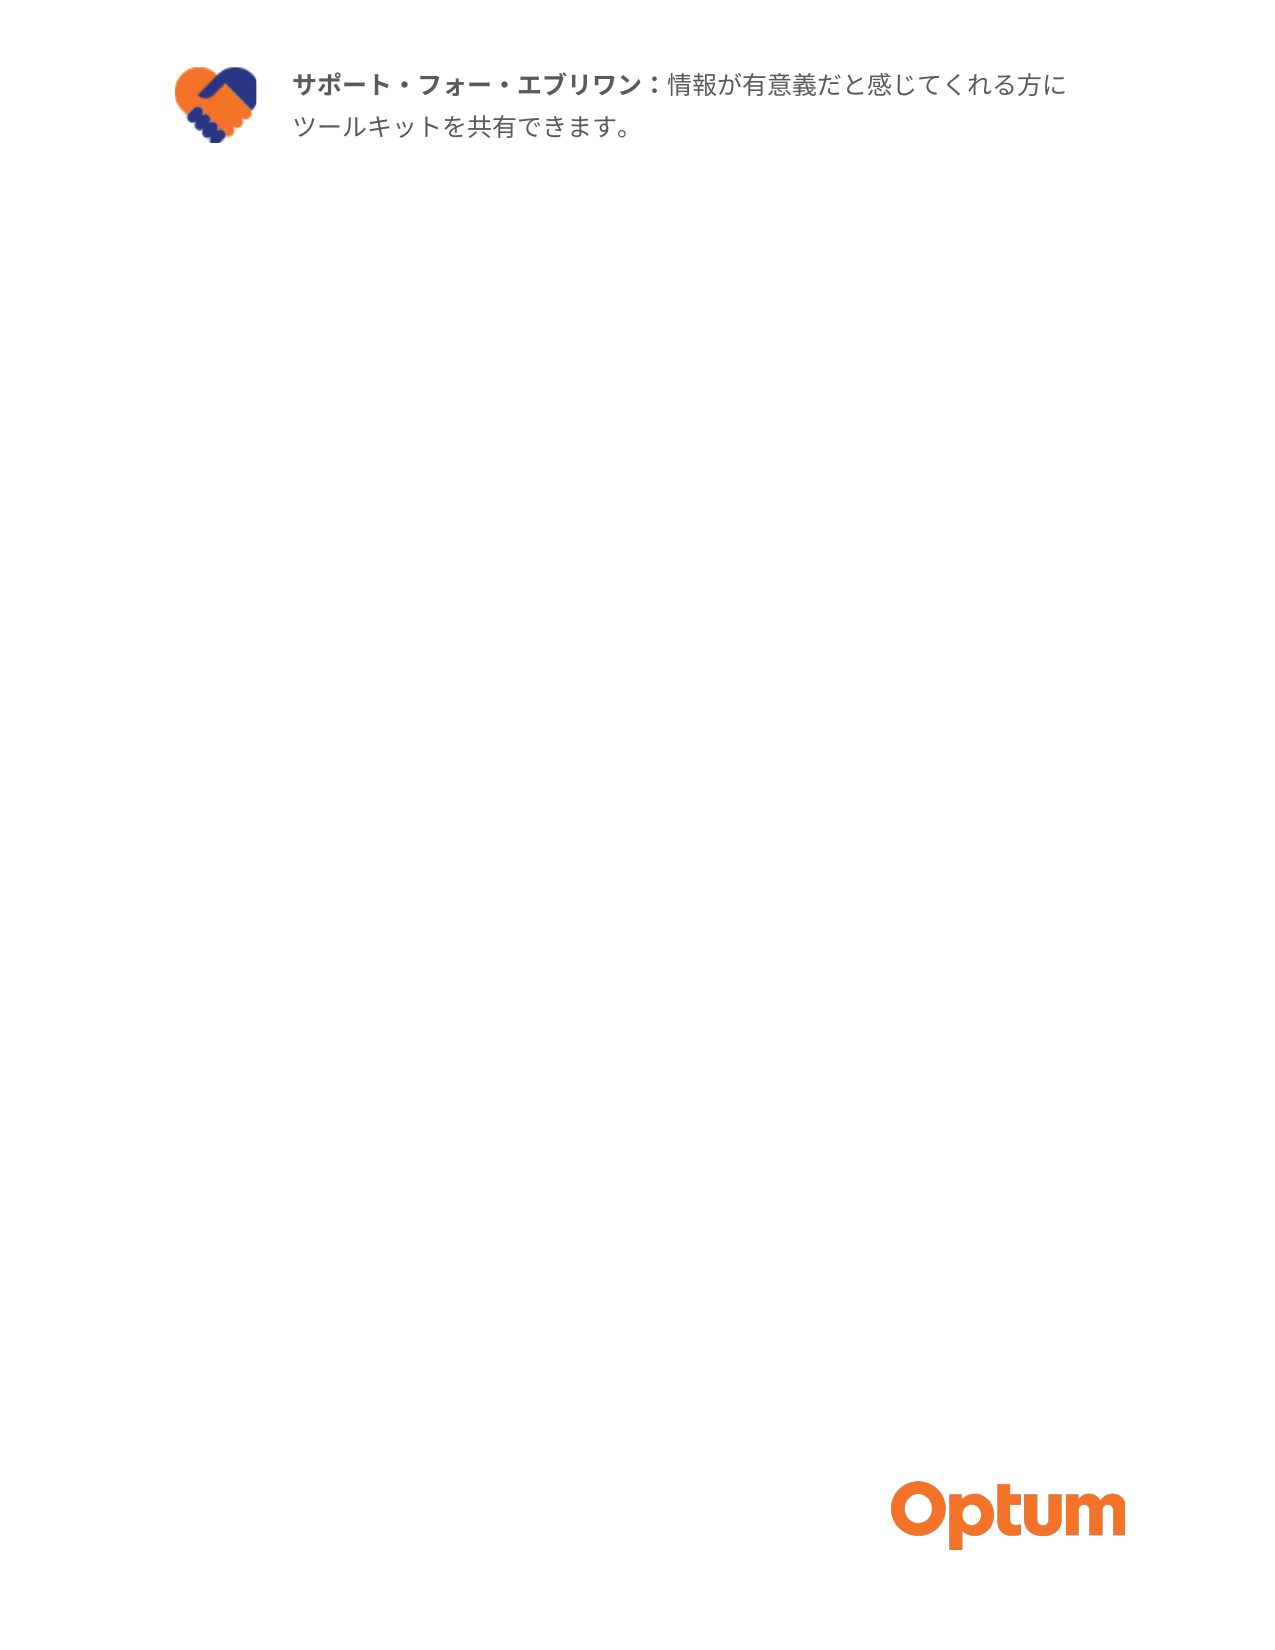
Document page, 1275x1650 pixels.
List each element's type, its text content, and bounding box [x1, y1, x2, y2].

table_cell サポート・フォー・エブリワン：情報が有意義だと感じてくれる方にツールキットを共有できます。 [281, 66, 1125, 147]
table_cell [150, 66, 281, 147]
